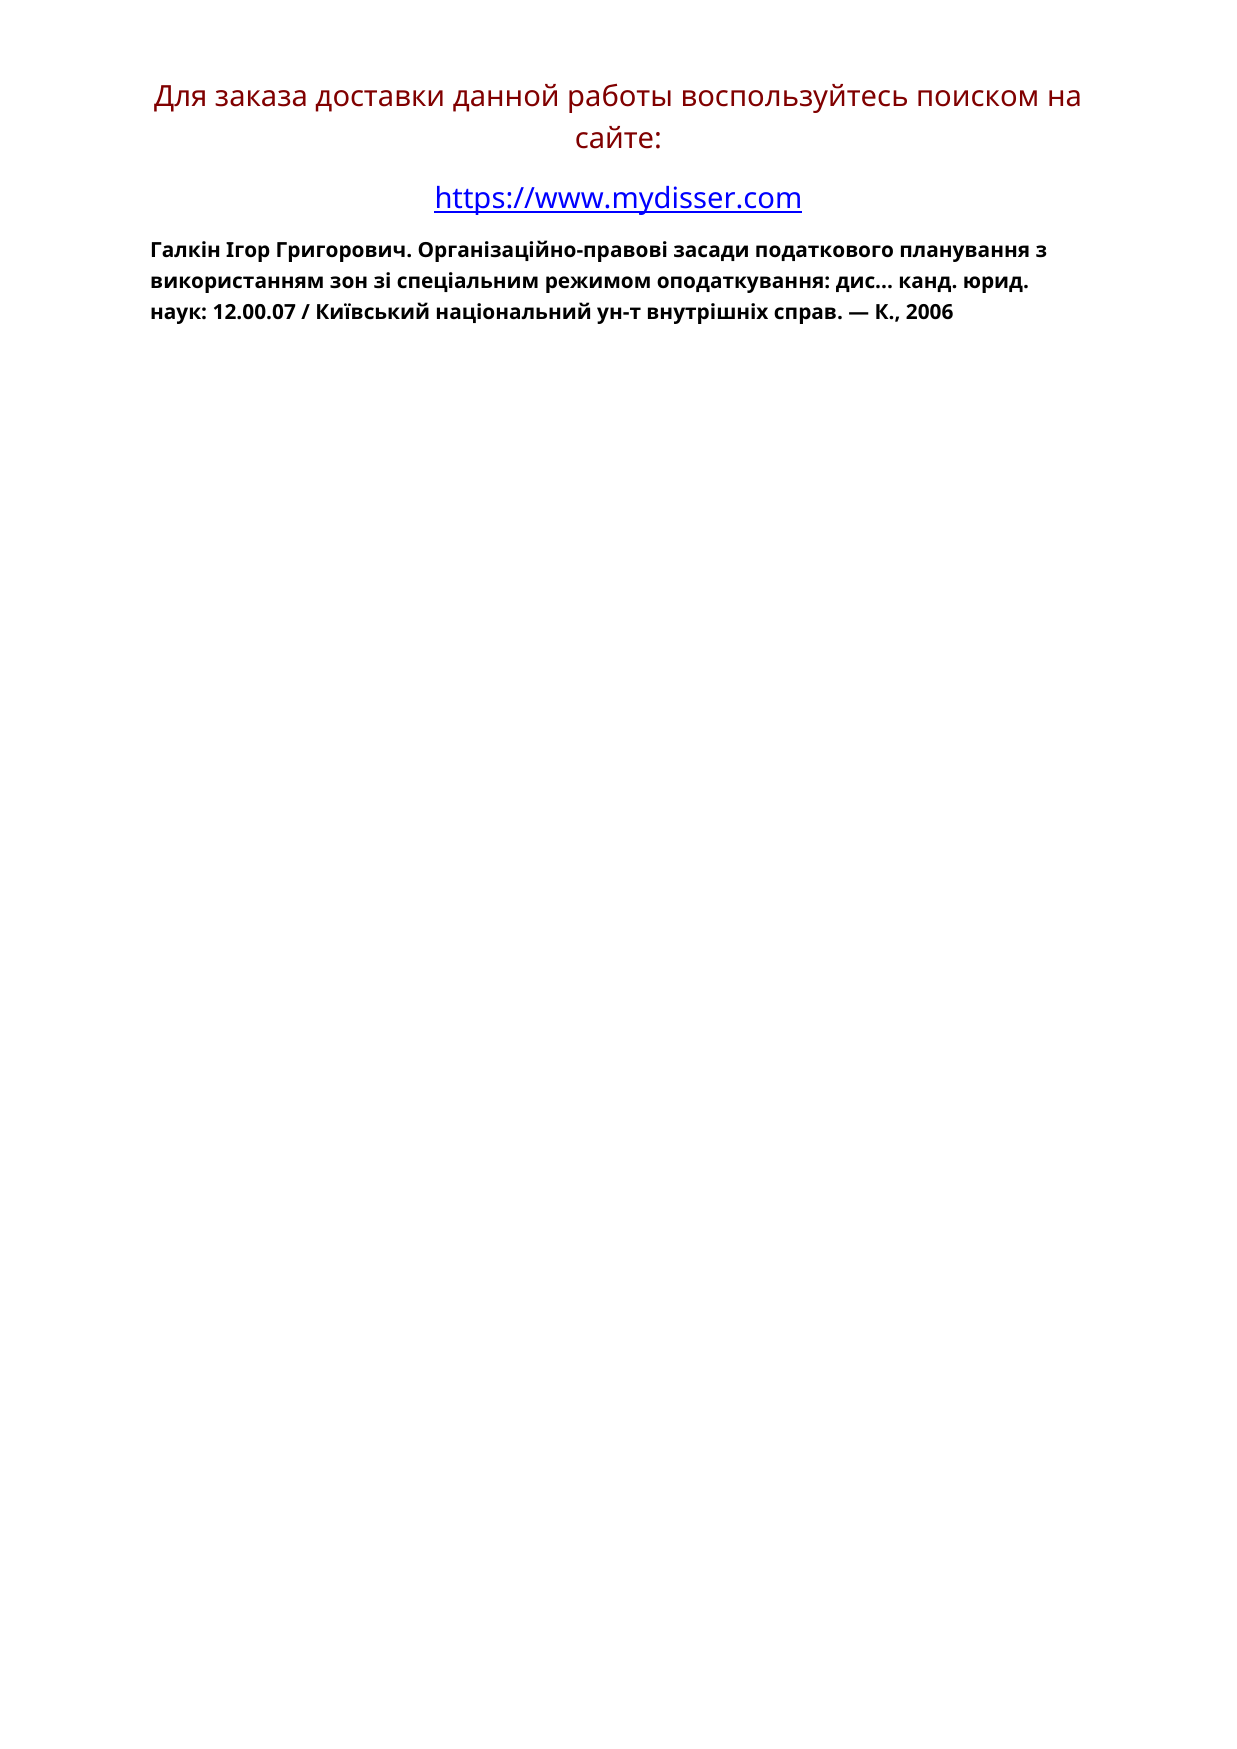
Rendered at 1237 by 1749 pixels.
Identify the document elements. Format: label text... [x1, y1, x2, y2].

text Галкін Ігор Григорович. Організаційно-правові засади податкового планування з використанням зон зі спеціальним режимом оподаткування: дис... канд. юрид. наук: 12.00.07 / Київський національний ун-т внутрішніх справ. — К., 2006 [150, 236, 1086, 325]
